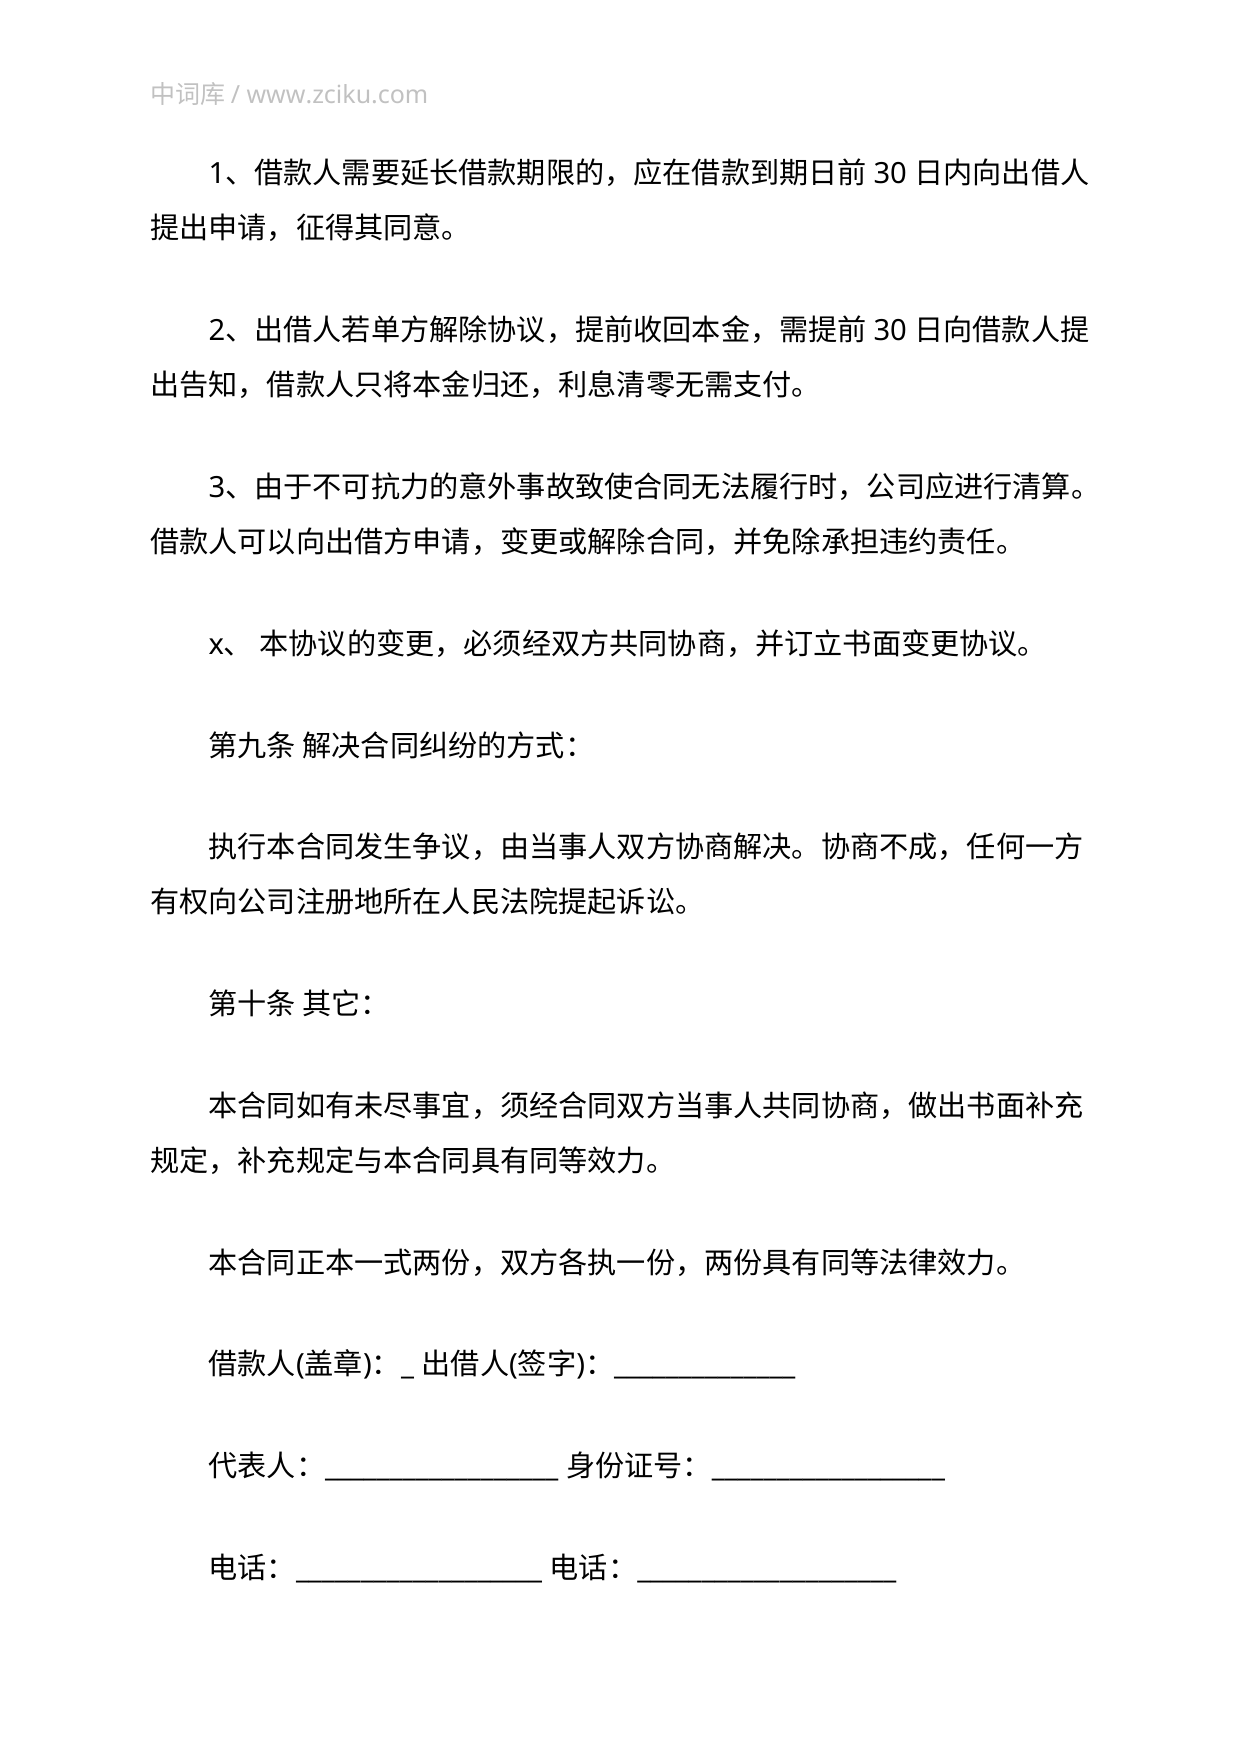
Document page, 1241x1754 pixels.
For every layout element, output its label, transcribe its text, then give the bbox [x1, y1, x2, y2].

text 执行本合同发生争议，由当事人双方协商解决。协商不成，任何一方有权向公司注册地所在人民法院提起诉讼。 [150, 824, 1090, 921]
text 电话：___________________ 电话：____________________ [150, 1545, 1090, 1587]
text 3、由于不可抗力的意外事故致使合同无法履行时，公司应进行清算。借款人可以向出借方申请，变更或解除合同，并免除承担违约责任。 [150, 463, 1090, 561]
text 代表人：__________________ 身份证号：__________________ [150, 1443, 1090, 1485]
text x、 本协议的变更，必须经双方共同协商，并订立书面变更协议。 [150, 620, 1090, 663]
text 2、出借人若单方解除协议，提前收回本金，需提前 30 日向借款人提出告知，借款人只将本金归还，利息清零无需支付。 [150, 307, 1090, 404]
text 第十条 其它： [150, 981, 1090, 1023]
text 本合同正本一式两份，双方各执一份，两份具有同等法律效力。 [150, 1239, 1090, 1281]
text 本合同如有未尽事宜，须经合同双方当事人共同协商，做出书面补充规定，补充规定与本合同具有同等效力。 [150, 1082, 1090, 1180]
text 借款人(盖章)：_ 出借人(签字)：______________ [150, 1341, 1090, 1383]
text 1、借款人需要延长借款期限的，应在借款到期日前 30 日内向出借人提出申请，征得其同意。 [150, 150, 1090, 247]
text 第九条 解决合同纠纷的方式： [150, 722, 1090, 764]
